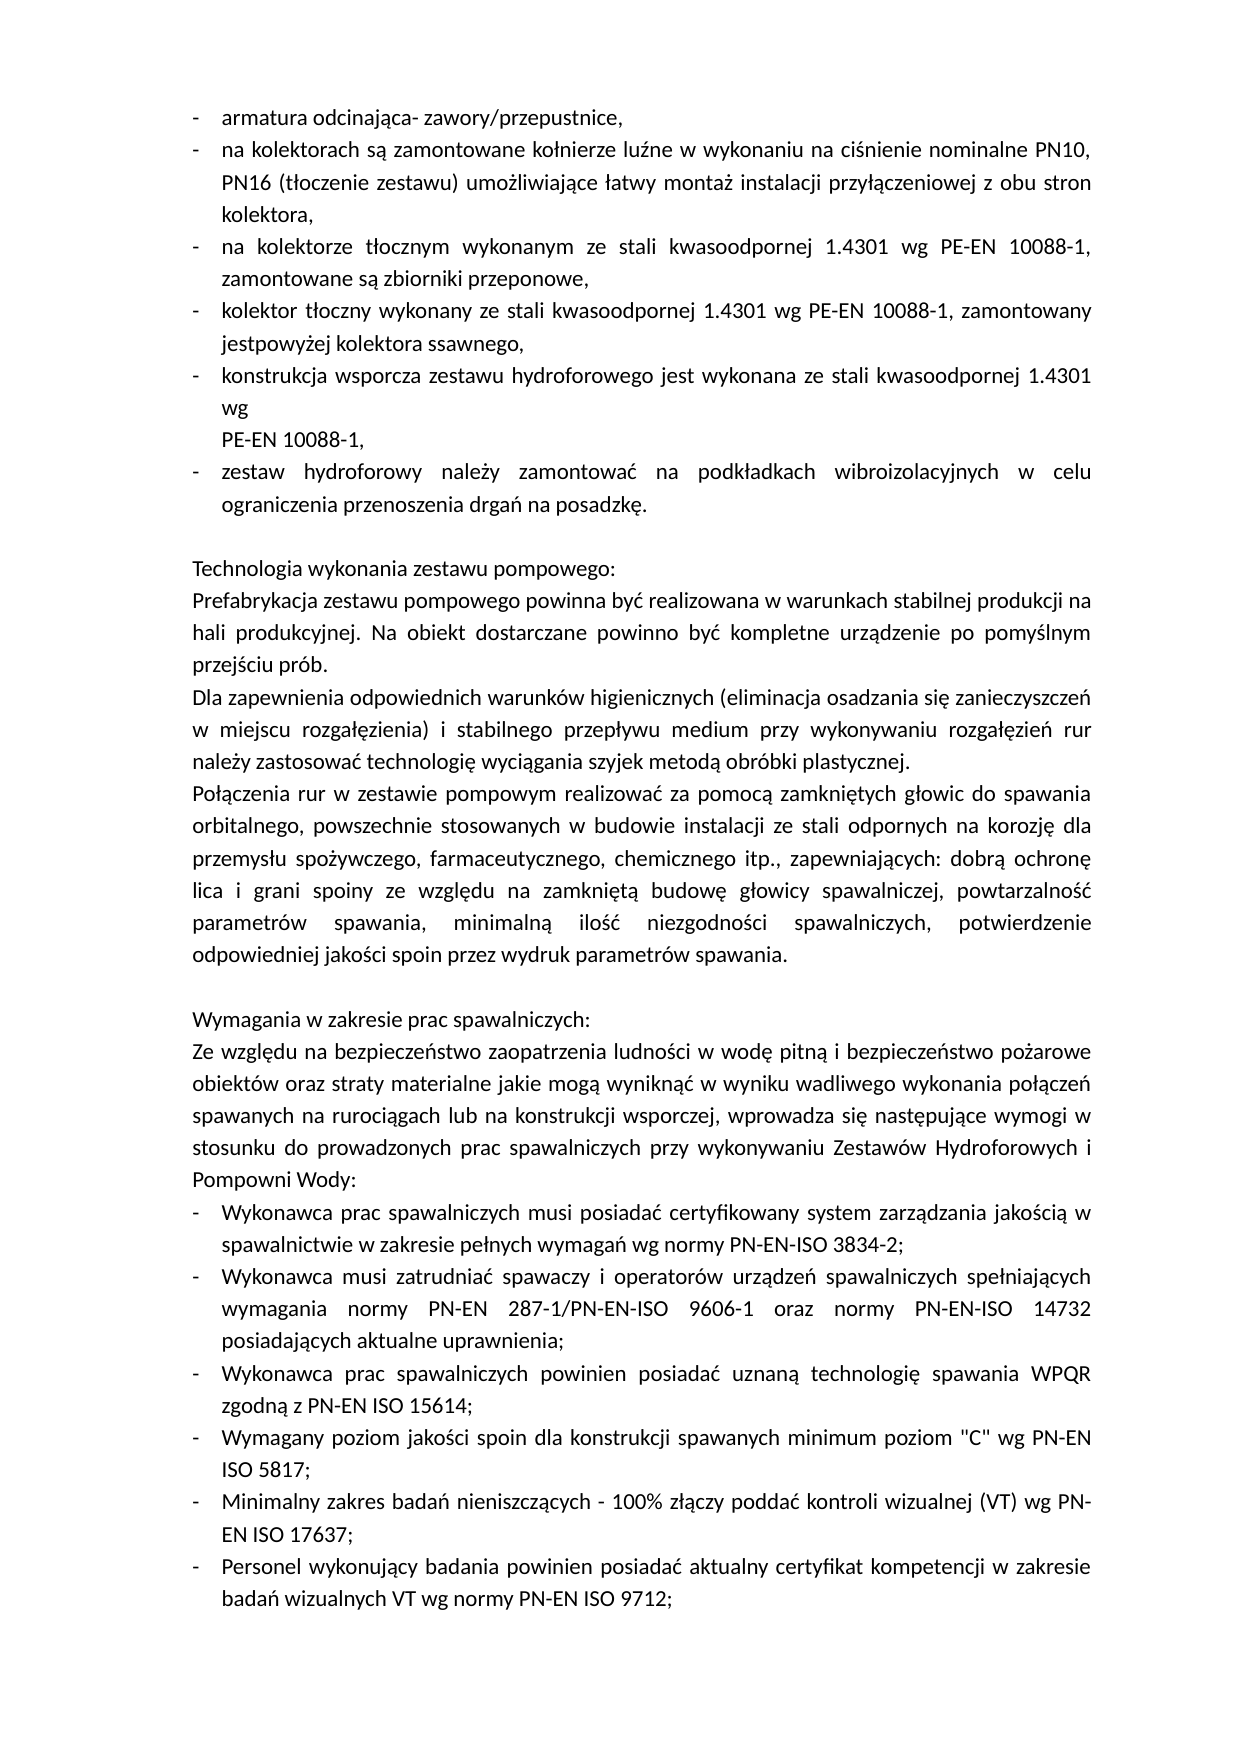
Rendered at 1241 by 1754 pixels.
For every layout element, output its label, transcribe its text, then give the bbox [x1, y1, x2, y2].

list armatura odcinająca- zawory/przepustnice, [192, 103, 1093, 131]
list Wykonawca prac spawalniczych musi posiadać certyfikowany system zarządzania jakością w spawalnictwie w zakresie pełnych wymagań wg normy PN-EN-ISO 3834-2; [192, 1198, 1093, 1258]
list na kolektorach są zamontowane kołnierze luźne w wykonaniu na ciśnienie nominalne PN10, PN16 (tłoczenie zestawu) umożliwiające łatwy montaż instalacji przyłączeniowej z obu stron kolektora, [192, 136, 1093, 228]
text Dla zapewnienia odpowiednich warunków higienicznych (eliminacja osadzania się zanieczyszczeń w miejscu rozgałęzienia) i stabilnego przepływu medium przy wykonywaniu rozgałęzień rur należy zastosować technologię wyciągania szyjek metodą obróbki plastycznej. [192, 683, 1093, 775]
list Wykonawca prac spawalniczych powinien posiadać uznaną technologię spawania WPQR zgodną z PN-EN ISO 15614; [192, 1359, 1093, 1419]
text Połączenia rur w zestawie pompowym realizować za pomocą zamkniętych głowic do spawania orbitalnego, powszechnie stosowanych w budowie instalacji ze stali odpornych na korozję dla przemysłu spożywczego, farmaceutycznego, chemicznego itp., zapewniających: dobrą ochronę lica i grani spoiny ze względu na zamkniętą budowę głowicy spawalniczej, powtarzalność parametrów spawania, minimalną ilość niezgodności spawalniczych, potwierdzenie odpowiedniej jakości spoin przez wydruk parametrów spawania. [192, 779, 1093, 968]
text Prefabrykacja zestawu pompowego powinna być realizowana w warunkach stabilnej produkcji na hali produkcyjnej. Na obiekt dostarczane powinno być kompletne urządzenie po pomyślnym przejściu prób. [192, 586, 1093, 679]
list Personel wykonujący badania powinien posiadać aktualny certyfikat kompetencji w zakresie badań wizualnych VT wg normy PN-EN ISO 9712; [192, 1552, 1093, 1612]
text Wymagania w zakresie prac spawalniczych: [192, 1005, 1093, 1033]
list konstrukcja wsporcza zestawu hydroforowego jest wykonana ze stali kwasoodpornej 1.4301 wg PE-EN 10088-1, [192, 361, 1093, 453]
list na kolektorze tłocznym wykonanym ze stali kwasoodpornej 1.4301 wg PE-EN 10088-1, zamontowane są zbiorniki przeponowe, [192, 232, 1093, 292]
text Ze względu na bezpieczeństwo zaopatrzenia ludności w wodę pitną i bezpieczeństwo pożarowe obiektów oraz straty materialne jakie mogą wyniknąć w wyniku wadliwego wykonania połączeń spawanych na rurociągach lub na konstrukcji wsporczej, wprowadza się następujące wymogi w stosunku do prowadzonych prac spawalniczych przy wykonywaniu Zestawów Hydroforowych i Pompowni Wody: [192, 1037, 1093, 1194]
text Technologia wykonania zestawu pompowego: [192, 554, 1093, 582]
list zestaw hydroforowy należy zamontować na podkładkach wibroizolacyjnych w celu ograniczenia przenoszenia drgań na posadzkę. [192, 457, 1093, 518]
list Minimalny zakres badań nieniszczących - 100% złączy poddać kontroli wizualnej (VT) wg PN-EN ISO 17637; [192, 1487, 1093, 1548]
list Wymagany poziom jakości spoin dla konstrukcji spawanych minimum poziom "C" wg PN-EN ISO 5817; [192, 1423, 1093, 1483]
list Wykonawca musi zatrudniać spawaczy i operatorów urządzeń spawalniczych spełniających wymagania normy PN-EN 287-1/PN-EN-ISO 9606-1 oraz normy PN-EN-ISO 14732 posiadających aktualne uprawnienia; [192, 1262, 1093, 1354]
list kolektor tłoczny wykonany ze stali kwasoodpornej 1.4301 wg PE-EN 10088-1, zamontowany jestpowyżej kolektora ssawnego, [192, 297, 1093, 357]
